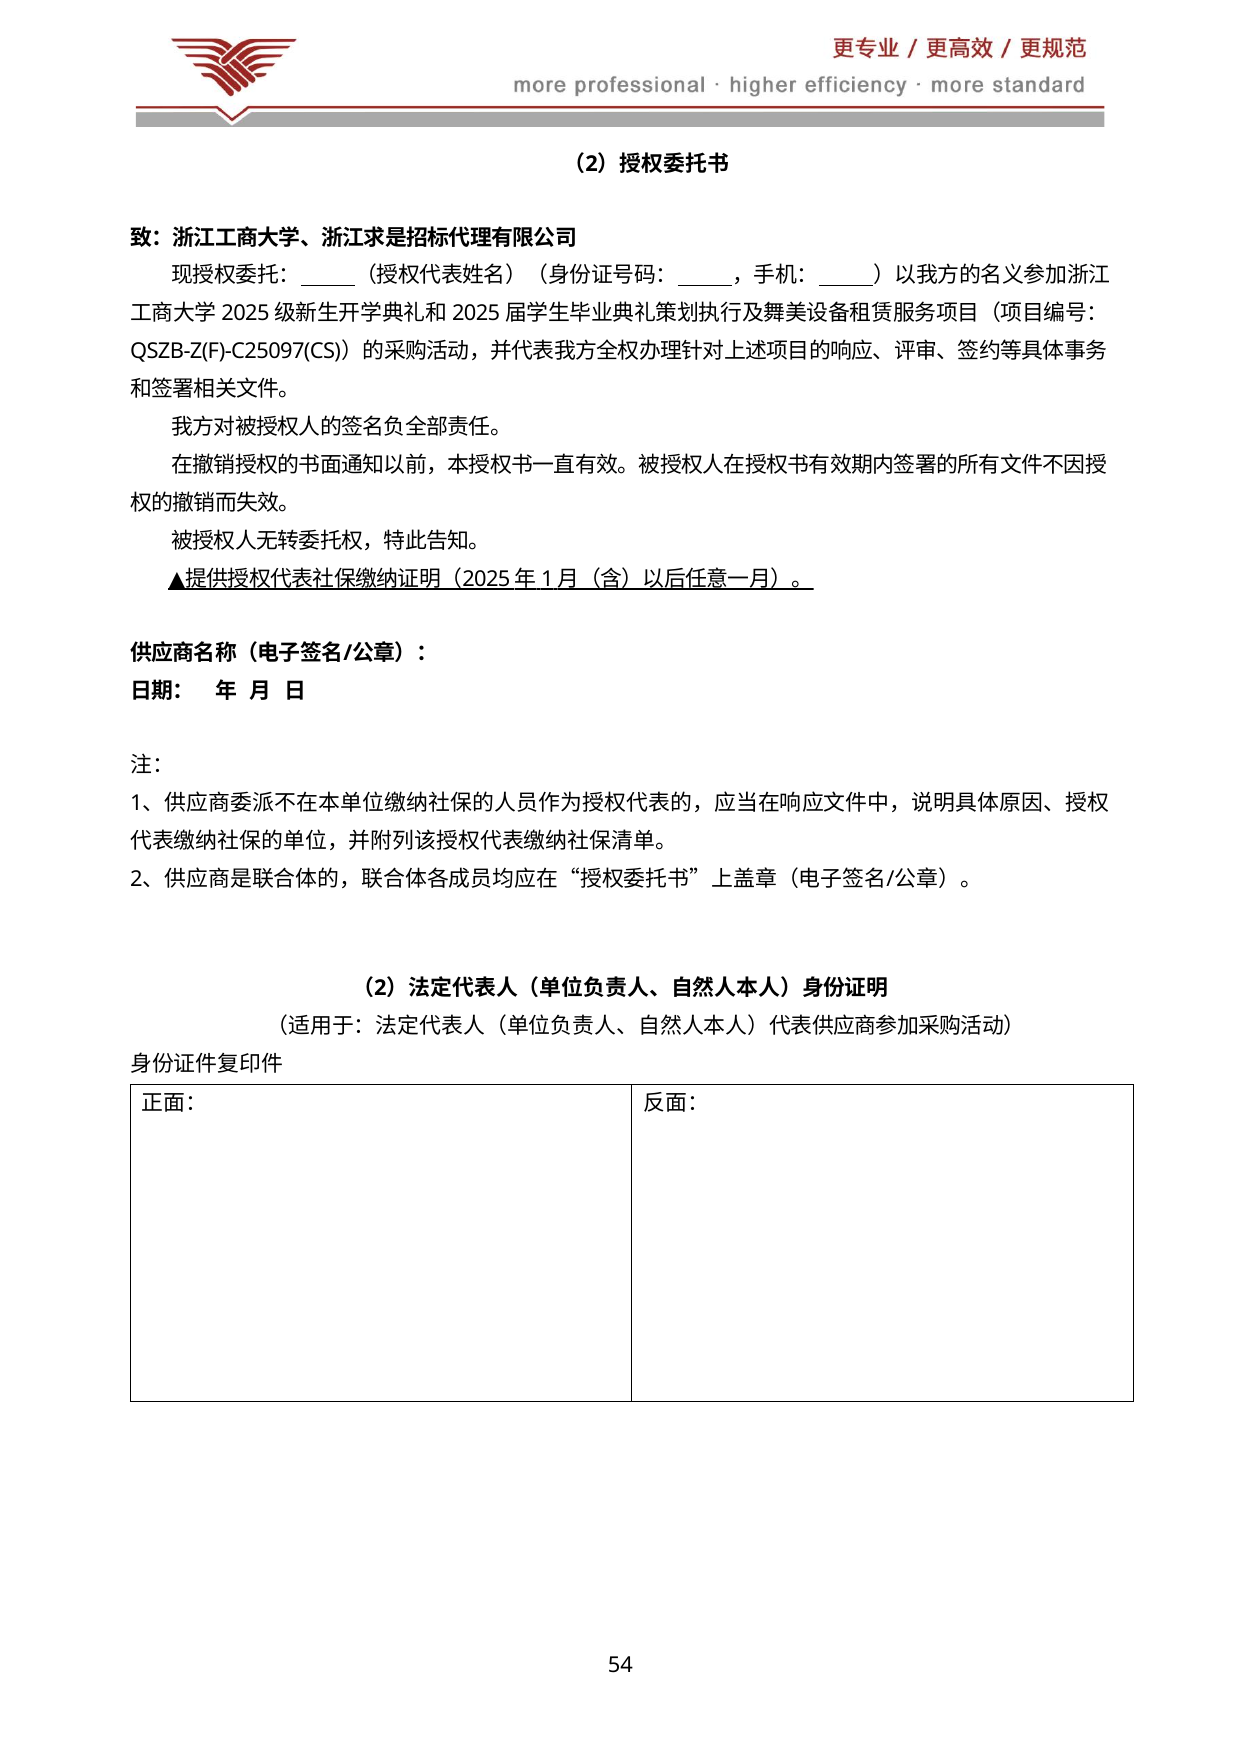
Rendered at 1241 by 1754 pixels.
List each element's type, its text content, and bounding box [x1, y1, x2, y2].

text 1、供应商委派不在本单位缴纳社保的人员作为授权代表的，应当在响应文件中，说明具体原因、授权代表缴纳社保的单位，并附列该授权代表缴纳社保清单。 [130, 784, 1110, 854]
text （2）法定代表人（单位负责人、自然人本人）身份证明 [130, 970, 1110, 1002]
text 被授权人无转委托权，特此告知。 [130, 523, 1110, 555]
text 现授权委托： （授权代表姓名）（身份证号码： ，手机： ）以我方的名义参加浙江工商大学2025级新生开学典礼和2025届学生毕业典礼策划执行及舞美设备租赁服务项目（项目编号：QSZB-Z(F)-C25097(CS)）的采购活动，并代表我方全权办理针对上述项目的响应、评审、签约等具体事务和签署相关文件。 [130, 257, 1110, 403]
text 日期： 年 月 日 [130, 673, 1110, 705]
text 注： [130, 747, 1110, 778]
text 致：浙江工商大学、浙江求是招标代理有限公司 [130, 219, 1110, 251]
text ▲提供授权代表社保缴纳证明（2025年1月（含）以后任意一月）。 [130, 561, 1110, 593]
picture [135, 14, 1105, 127]
text 身份证件复印件 [130, 1046, 1110, 1078]
text （2）授权委托书 [130, 146, 1110, 177]
text （适用于：法定代表人（单位负责人、自然人本人）代表供应商参加采购活动） [130, 1008, 1110, 1040]
table_header 正面： [131, 1085, 631, 1401]
text 在撤销授权的书面通知以前，本授权书一直有效。被授权人在授权书有效期内签署的所有文件不因授权的撤销而失效。 [130, 447, 1110, 517]
text 2、供应商是联合体的，联合体各成员均应在“授权委托书”上盖章（电子签名/公章）。 [130, 861, 1110, 892]
table_header 反面： [632, 1085, 1133, 1401]
text 供应商名称（电子签名/公章）： [130, 635, 1110, 667]
text 我方对被授权人的签名负全部责任。 [130, 409, 1110, 441]
